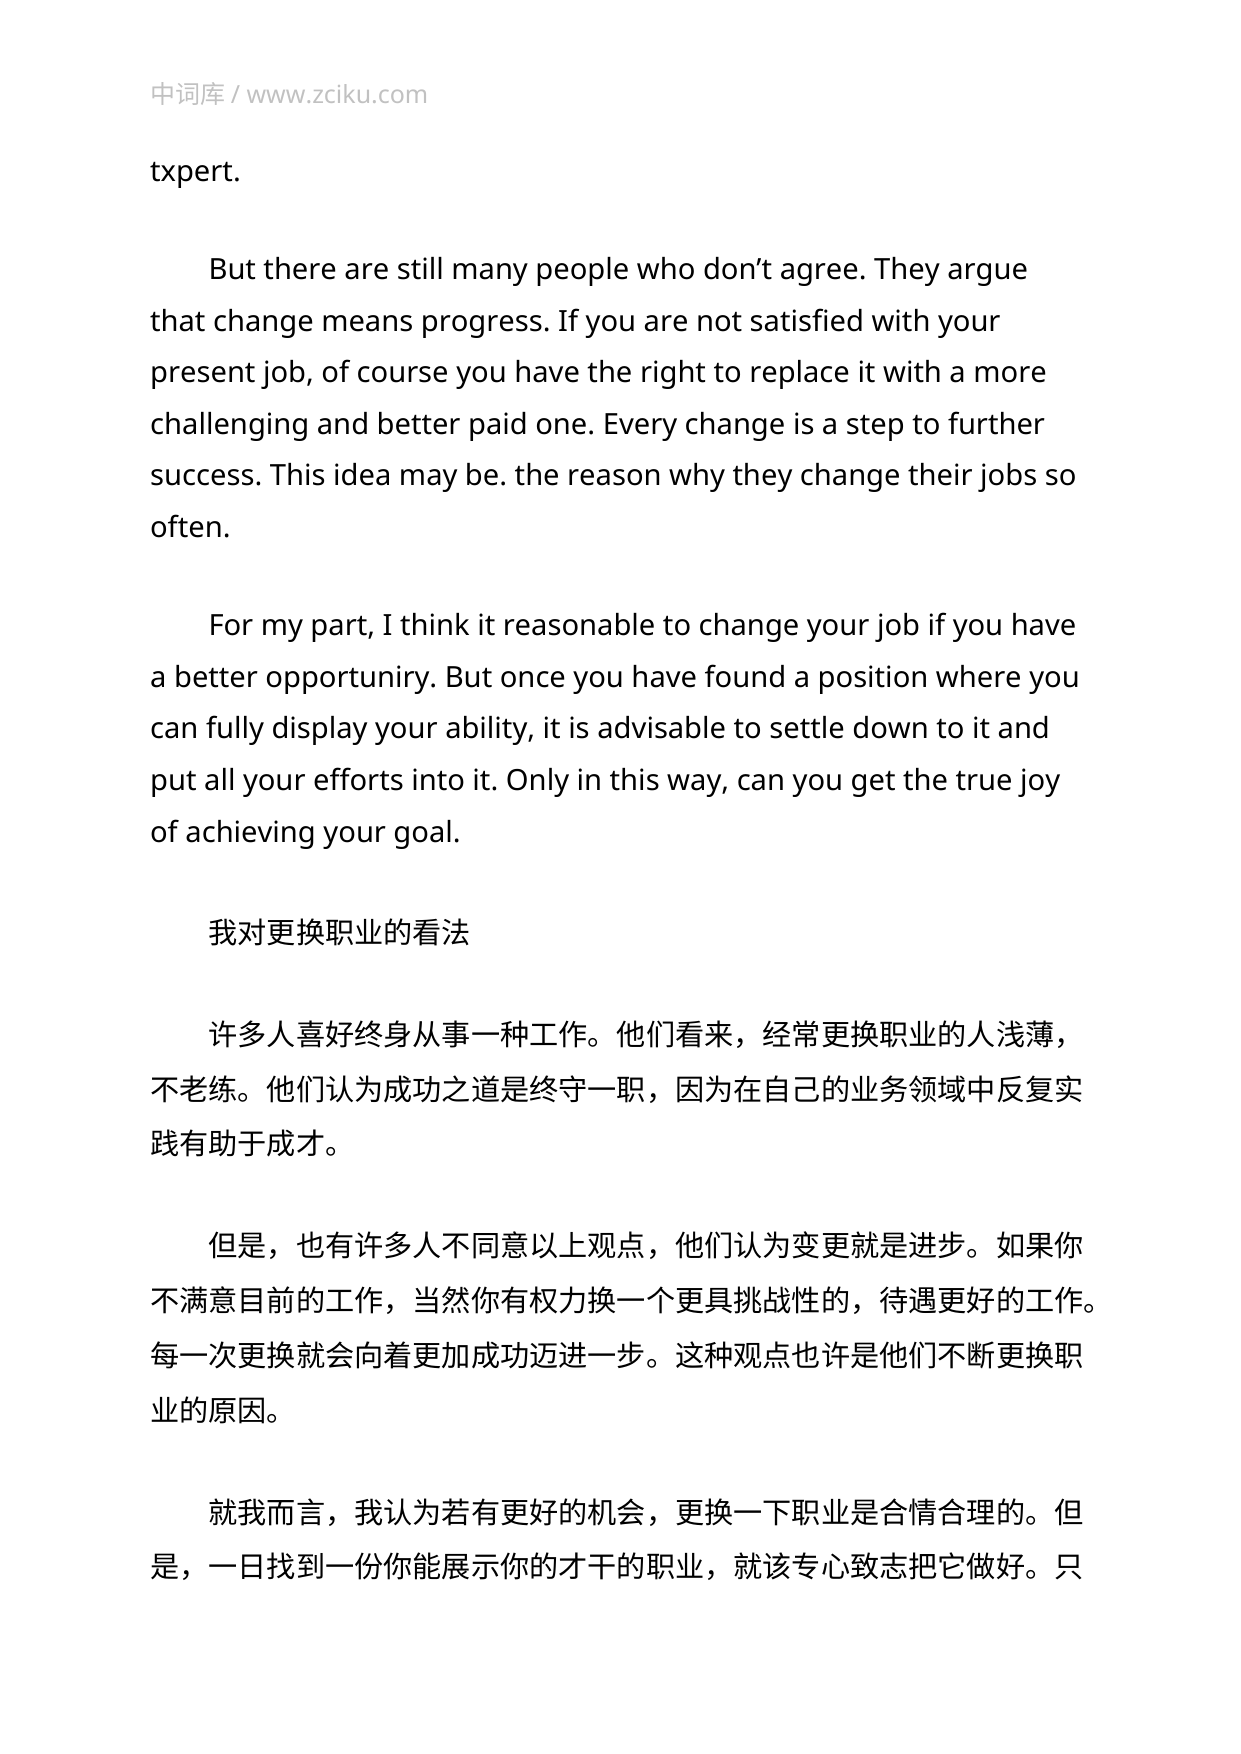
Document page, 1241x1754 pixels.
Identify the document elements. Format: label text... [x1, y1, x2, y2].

text 我对更换职业的看法 [150, 909, 1090, 952]
text But there are still many people who don’t agree. They argue that change means progress. If you are not satisfied with your present job, of course you have the right to replace it with a more challenging and better paid one. Every change is a step to further success. This idea may be. the reason why they change their jobs so often. [150, 248, 1090, 546]
text For my part, I think it reasonable to change your job if you have a better opportuniry. But once you have found a position where you can fully display your ability, it is advisable to settle down to it and put all your efforts into it. Only in this way, can you get the true joy of achieving your goal. [150, 605, 1090, 851]
text 许多人喜好终身从事一种工作。他们看来，经常更换职业的人浅薄，不老练。他们认为成功之道是终守一职，因为在自己的业务领域中反复实践有助于成才。 [150, 1011, 1090, 1163]
text 但是，也有许多人不同意以上观点，他们认为变更就是进步。如果你不满意目前的工作，当然你有权力换一个更具挑战性的，待遇更好的工作。每一次更换就会向着更加成功迈进一步。这种观点也许是他们不断更换职业的原因。 [150, 1223, 1090, 1430]
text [150, 150, 1090, 190]
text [150, 1489, 1090, 1586]
